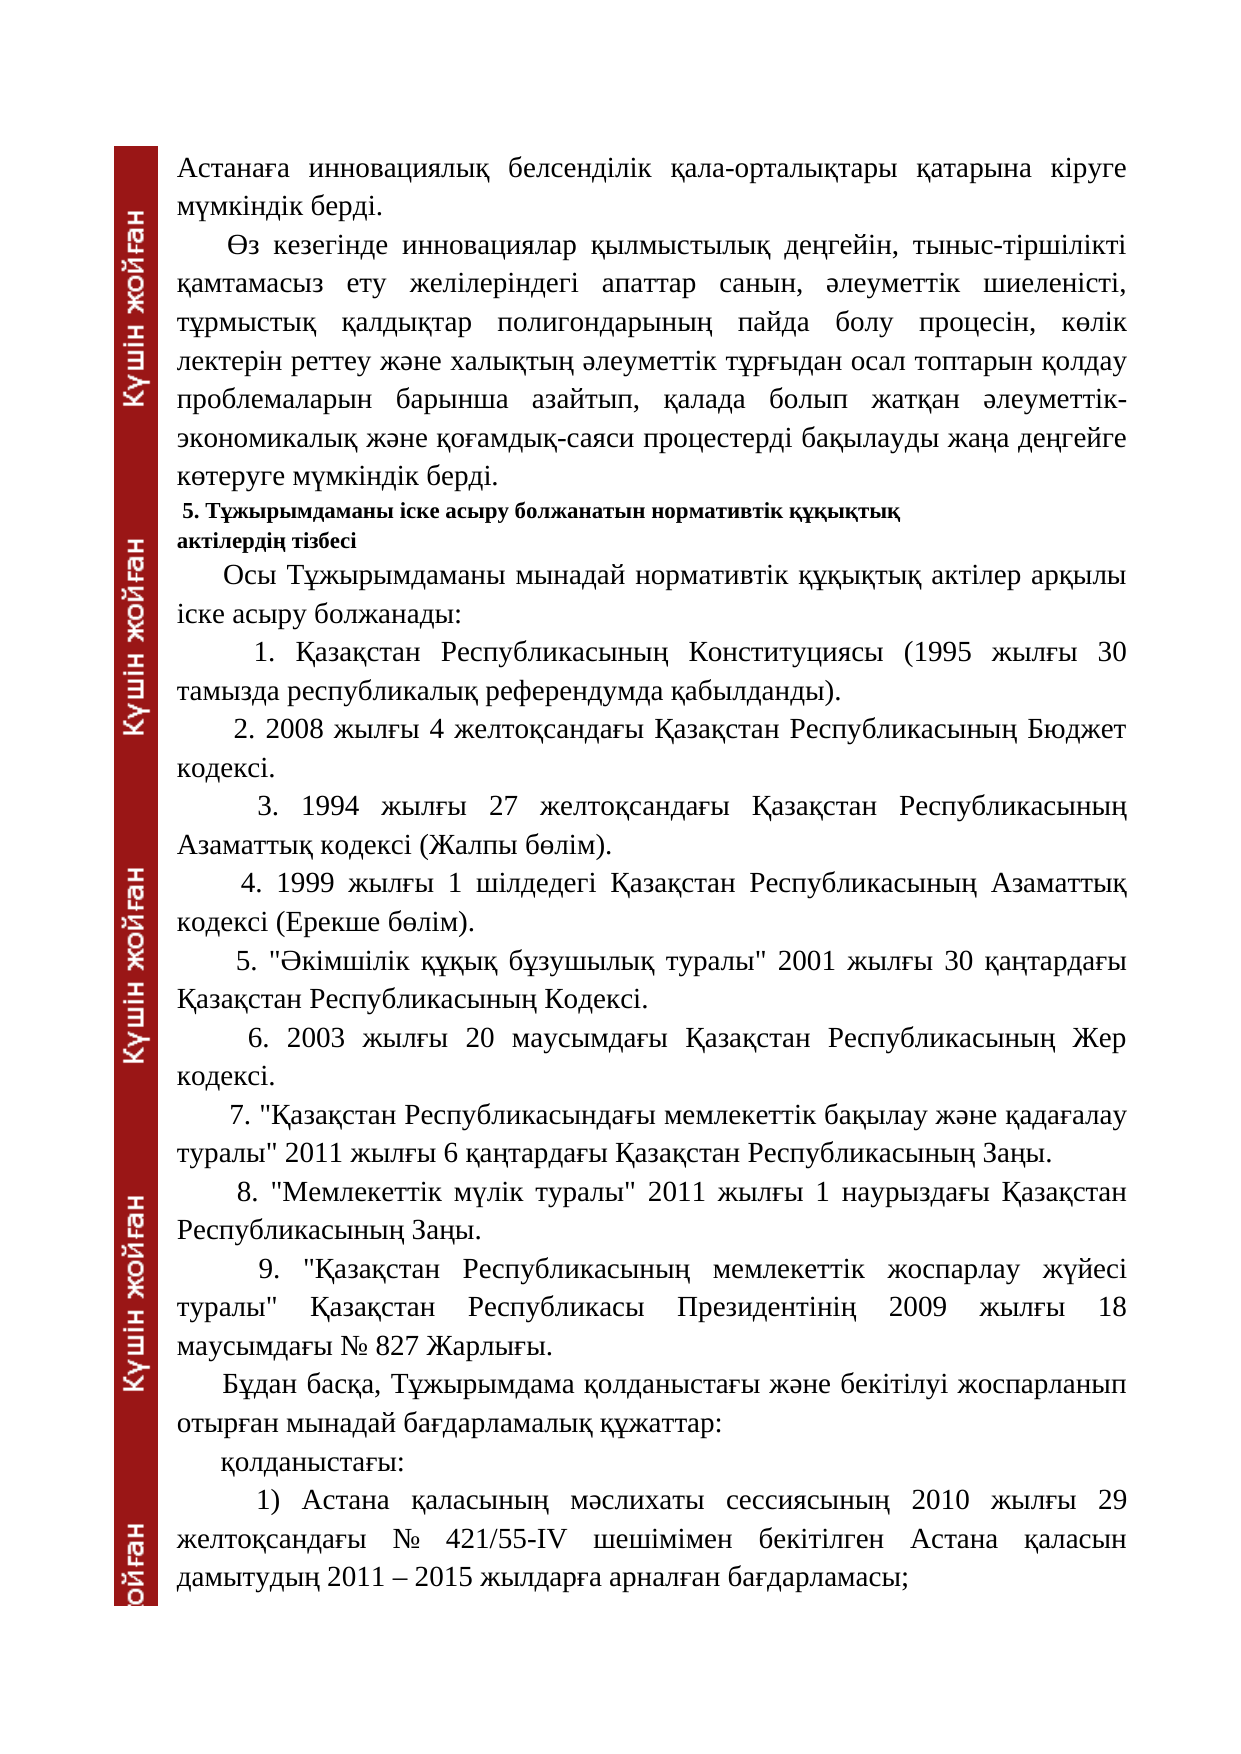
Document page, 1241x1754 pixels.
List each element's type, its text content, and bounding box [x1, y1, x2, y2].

picture [114, 1362, 158, 1367]
picture [114, 1439, 158, 1444]
text 6. 2003 жылғы 20 маусымдағы Қазақстан Республикасының Жер кодексі. [112, 1020, 1128, 1092]
picture [114, 222, 158, 227]
text 5. Тұжырымдаманы іске асыру болжанатын нормативтік құқықтық актілердің тізбесі [112, 497, 1128, 553]
text 9. "Қазақстан Республикасының мемлекеттік жоспарлау жүйесі туралы" Қазақстан Республикасы Президентінің 2009 жылғы 18 маусымдағы № 827 Жарлығы. [112, 1251, 1128, 1362]
text 1. Қазақстан Республикасының Конституциясы (1995 жылғы 30 тамызда республикалық референдумда қабылданды). [112, 634, 1128, 706]
text 8. "Мемлекеттік мүлік туралы" 2011 жылғы 1 наурыздағы Қазақстан Республикасының Заңы. [112, 1174, 1128, 1246]
picture [114, 492, 158, 497]
picture [114, 706, 158, 711]
text 5. "Әкімшілік құқық бұзушылық туралы" 2001 жылғы 30 қаңтардағы Қазақстан Республикасының Кодексі. [112, 943, 1128, 1015]
picture [114, 1593, 158, 1606]
text Осы Тұжырымдаманы мынадай нормативтік құқықтық актілер арқылы іске асыру болжанады: [112, 557, 1128, 629]
picture [114, 1477, 158, 1482]
picture [114, 629, 158, 634]
picture [114, 783, 158, 788]
picture [114, 553, 158, 557]
picture [114, 1246, 158, 1251]
text қолданыстағы: [112, 1444, 1128, 1477]
text 1) Астана қаласының мәслихаты сессиясының 2010 жылғы 29 желтоқсандағы № 421/55-IV шешімімен бекітілген Астана қаласын дамытудың 2011 – 2015 жылдарға арналған бағдарламасы; [112, 1482, 1128, 1593]
text 4. 1999 жылғы 1 шілдедегі Қазақстан Республикасының Азаматтық кодексі (Ерекше бөлім). [112, 866, 1128, 938]
text Бұдан басқа, Тұжырымдама қолданыстағы және бекітілуі жоспарланып отырған мынадай бағдарламалық құжаттар: [112, 1367, 1128, 1439]
picture [114, 861, 158, 866]
picture [114, 1092, 158, 1097]
picture [114, 146, 158, 150]
picture [114, 1169, 158, 1174]
picture [114, 938, 158, 943]
picture [114, 1015, 158, 1020]
text 2. 2008 жылғы 4 желтоқсандағы Қазақстан Республикасының Бюджет кодексі. [112, 711, 1128, 783]
text 3. 1994 жылғы 27 желтоқсандағы Қазақстан Республикасының Азаматтық кодексі (Жалпы бөлім). [112, 788, 1128, 861]
text Өз кезегінде инновациялар қылмыстылық деңгейін, тыныс-тіршілікті қамтамасыз ету желілеріндегі апаттар санын, әлеуметтік шиеленісті, тұрмыстық қалдықтар полигондарының пайда болу процесін, көлік лектерін реттеу және халықтың әлеуметтік тұрғыдан осал топтарын қолдау проблемаларын барынша азайтып, қалада болып жатқан әлеуметтік-экономикалық және қоғамдық-саяси процестерді бақылауды жаңа деңгейге көтеруге мүмкіндік берді. [112, 227, 1128, 492]
text 7. "Қазақстан Республикасындағы мемлекеттік бақылау және қадағалау туралы" 2011 жылғы 6 қаңтардағы Қазақстан Республикасының Заңы. [112, 1097, 1128, 1169]
